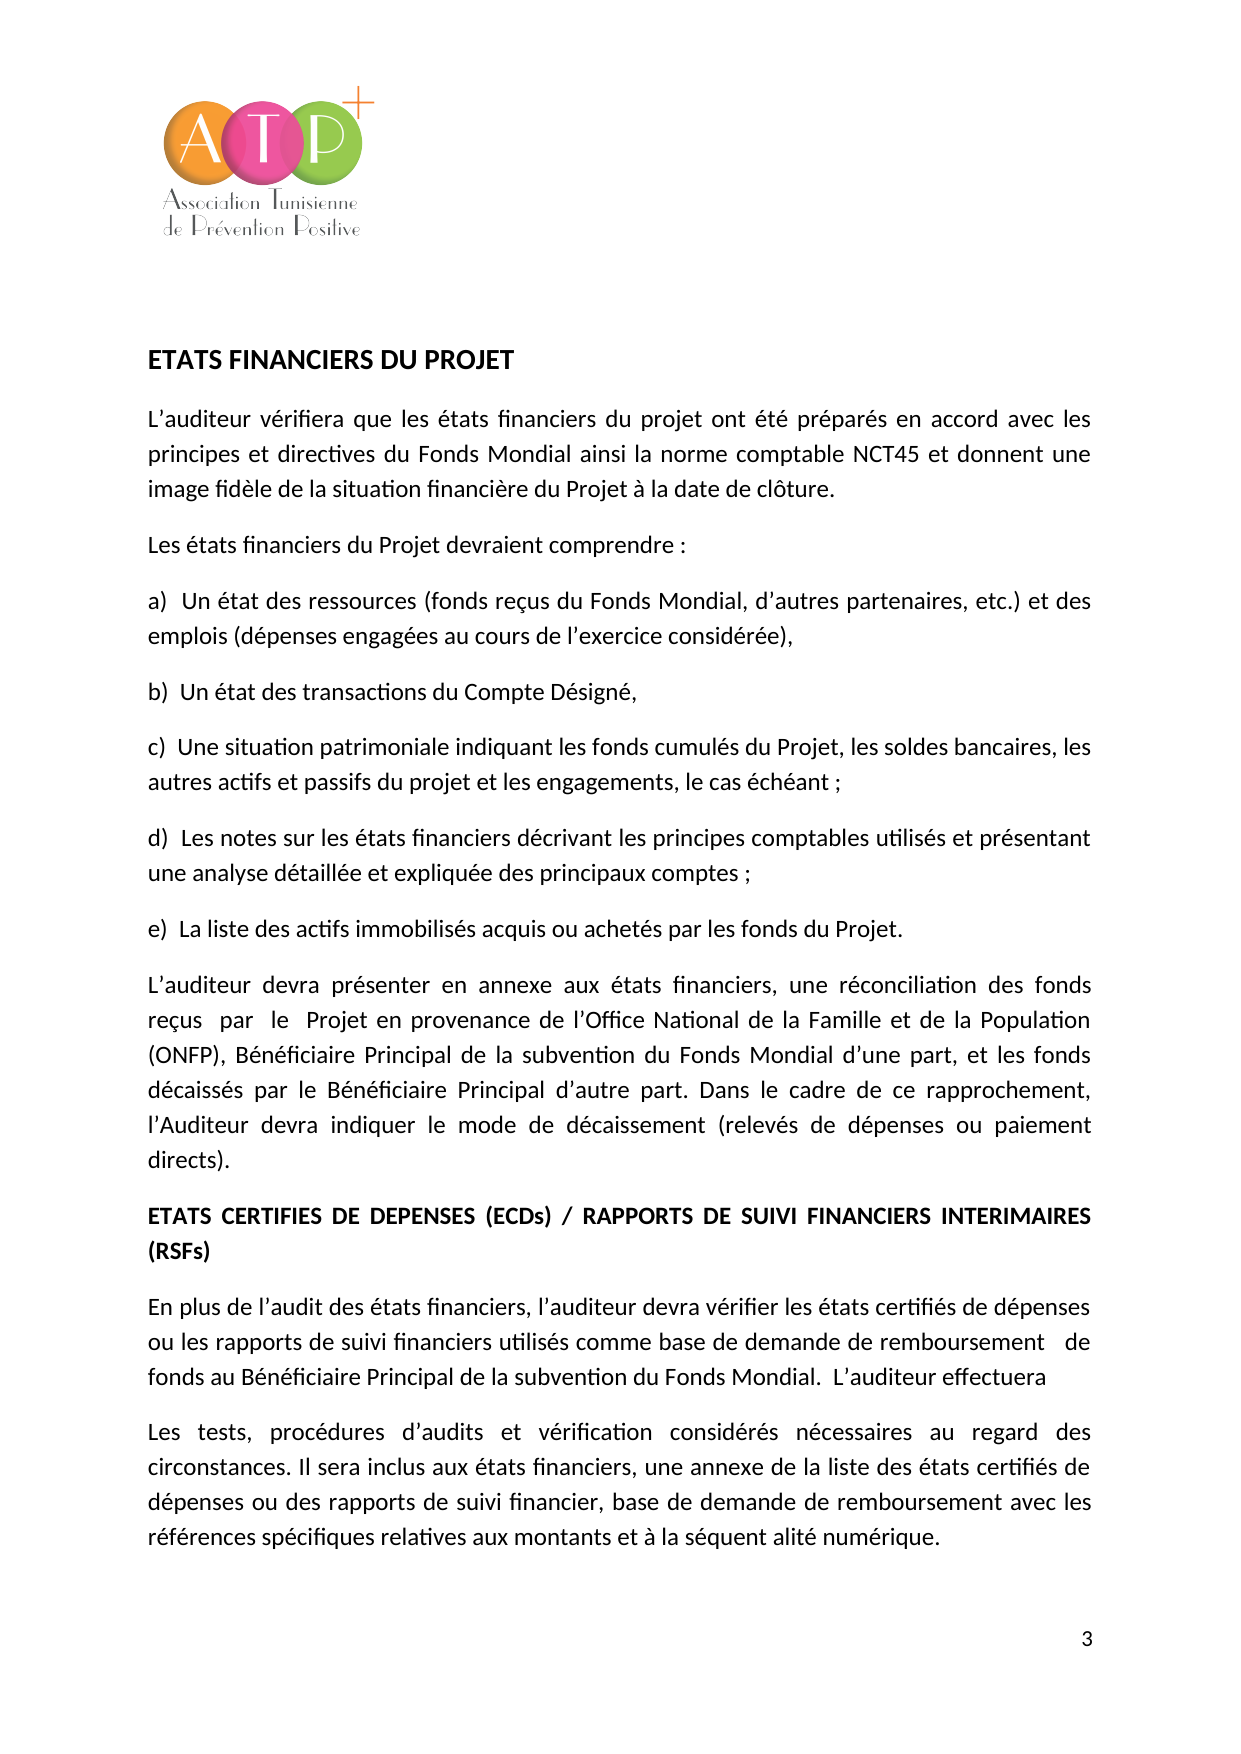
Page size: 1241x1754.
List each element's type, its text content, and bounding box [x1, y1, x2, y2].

text L’auditeur devra présenter en annexe aux états financiers, une réconciliation des fonds reçus par le Projet en provenance de l’Office National de la Famille et de la Population (ONFP), Bénéficiaire Principal de la subvention du Fonds Mondial d’une part, et les fonds décaissés par le Bénéficiaire Principal d’autre part. Dans le cadre de ce rapprochement, l’Auditeur devra indiquer le mode de décaissement (relevés de dépenses ou paiement directs). [148, 969, 1093, 1174]
text Les états financiers du Projet devraient comprendre : [148, 529, 1093, 559]
text L’auditeur vérifiera que les états financiers du projet ont été préparés en accord avec les principes et directives du Fonds Mondial ainsi la norme comptable NCT45 et donnent une image fidèle de la situation financière du Projet à la date de clôture. [148, 403, 1093, 504]
text Les tests, procédures d’audits et vérification considérés nécessaires au regard des circonstances. Il sera inclus aux états financiers, une annexe de la liste des états certifiés de dépenses ou des rapports de suivi financier, base de demande de remboursement avec les références spécifiques relatives aux montants et à la séquent alité numérique. [148, 1417, 1093, 1552]
text d) Les notes sur les états financiers décrivant les principes comptables utilisés et présentant une analyse détaillée et expliquée des principaux comptes ; [148, 822, 1093, 888]
picture [147, 73, 390, 248]
text a) Un état des ressources (fonds reçus du Fonds Mondial, d’autres partenaires, etc.) et des emplois (dépenses engagées au cours de l’exercice considérée), [148, 585, 1093, 650]
text ETATS CERTIFIES DE DEPENSES (ECDs) / RAPPORTS DE SUIVI FINANCIERS INTERIMAIRES (RSFs) [148, 1200, 1093, 1265]
text e) La liste des actifs immobilisés acquis ou achetés par les fonds du Projet. [148, 913, 1093, 944]
text b) Un état des transactions du Compte Désigné, [148, 676, 1093, 706]
text ETATS FINANCIERS DU PROJET [148, 341, 1093, 377]
text c) Une situation patrimoniale indiquant les fonds cumulés du Projet, les soldes bancaires, les autres actifs et passifs du projet et les engagements, le cas échéant ; [148, 732, 1093, 797]
text En plus de l’audit des états financiers, l’auditeur devra vérifier les états certifiés de dépenses ou les rapports de suivi financiers utilisés comme base de demande de remboursement de fonds au Bénéficiaire Principal de la subvention du Fonds Mondial. L’auditeur effectuera [148, 1291, 1093, 1391]
